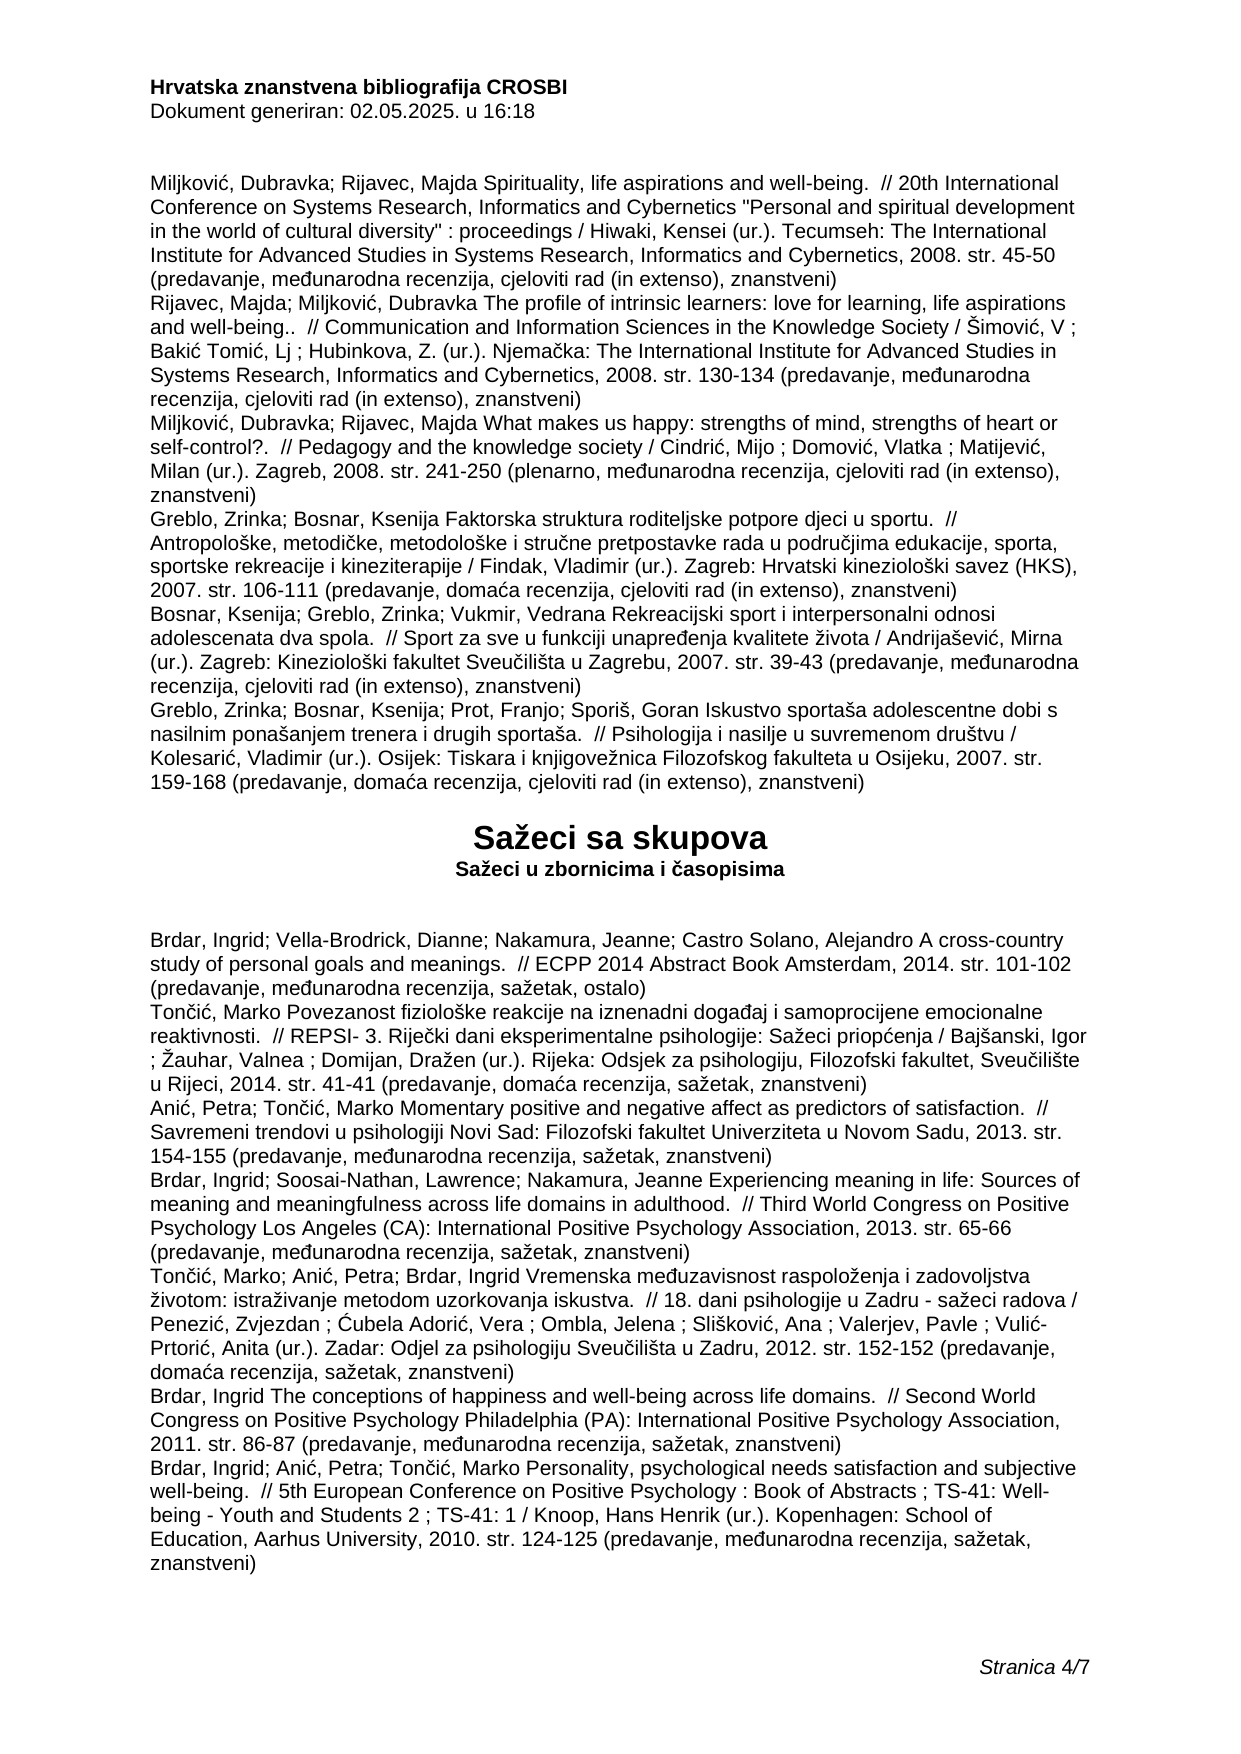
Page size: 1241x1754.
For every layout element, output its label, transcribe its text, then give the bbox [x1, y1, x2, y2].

text Brdar, Ingrid; Anić, Petra; Tončić, Marko [150, 1455, 1090, 1575]
text Miljković, Dubravka; Rijavec, Majda [150, 171, 1090, 291]
text Rijavec, Majda; Miljković, Dubravka [150, 291, 1090, 411]
text Brdar, Ingrid [150, 1383, 1090, 1455]
text Brdar, Ingrid; Soosai-Nathan, Lawrence; Nakamura, Jeanne [150, 1168, 1090, 1264]
subtitle Sažeci u zbornicima i časopisima [150, 856, 1090, 880]
text Bosnar, Ksenija; Greblo, Zrinka; Vukmir, Vedrana [150, 602, 1090, 698]
text Anić, Petra; Tončić, Marko [150, 1096, 1090, 1168]
text Tončić, Marko; Anić, Petra; Brdar, Ingrid [150, 1264, 1090, 1383]
text Greblo, Zrinka; Bosnar, Ksenija; Prot, Franjo; Sporiš, Goran [150, 698, 1090, 794]
text Greblo, Zrinka; Bosnar, Ksenija [150, 506, 1090, 602]
text Tončić, Marko [150, 1000, 1090, 1096]
subtitle Sažeci sa skupova [150, 818, 1090, 856]
text Brdar, Ingrid; Vella-Brodrick, Dianne; Nakamura, Jeanne; Castro Solano, Alejandro [150, 928, 1090, 1000]
text Miljković, Dubravka; Rijavec, Majda [150, 411, 1090, 506]
